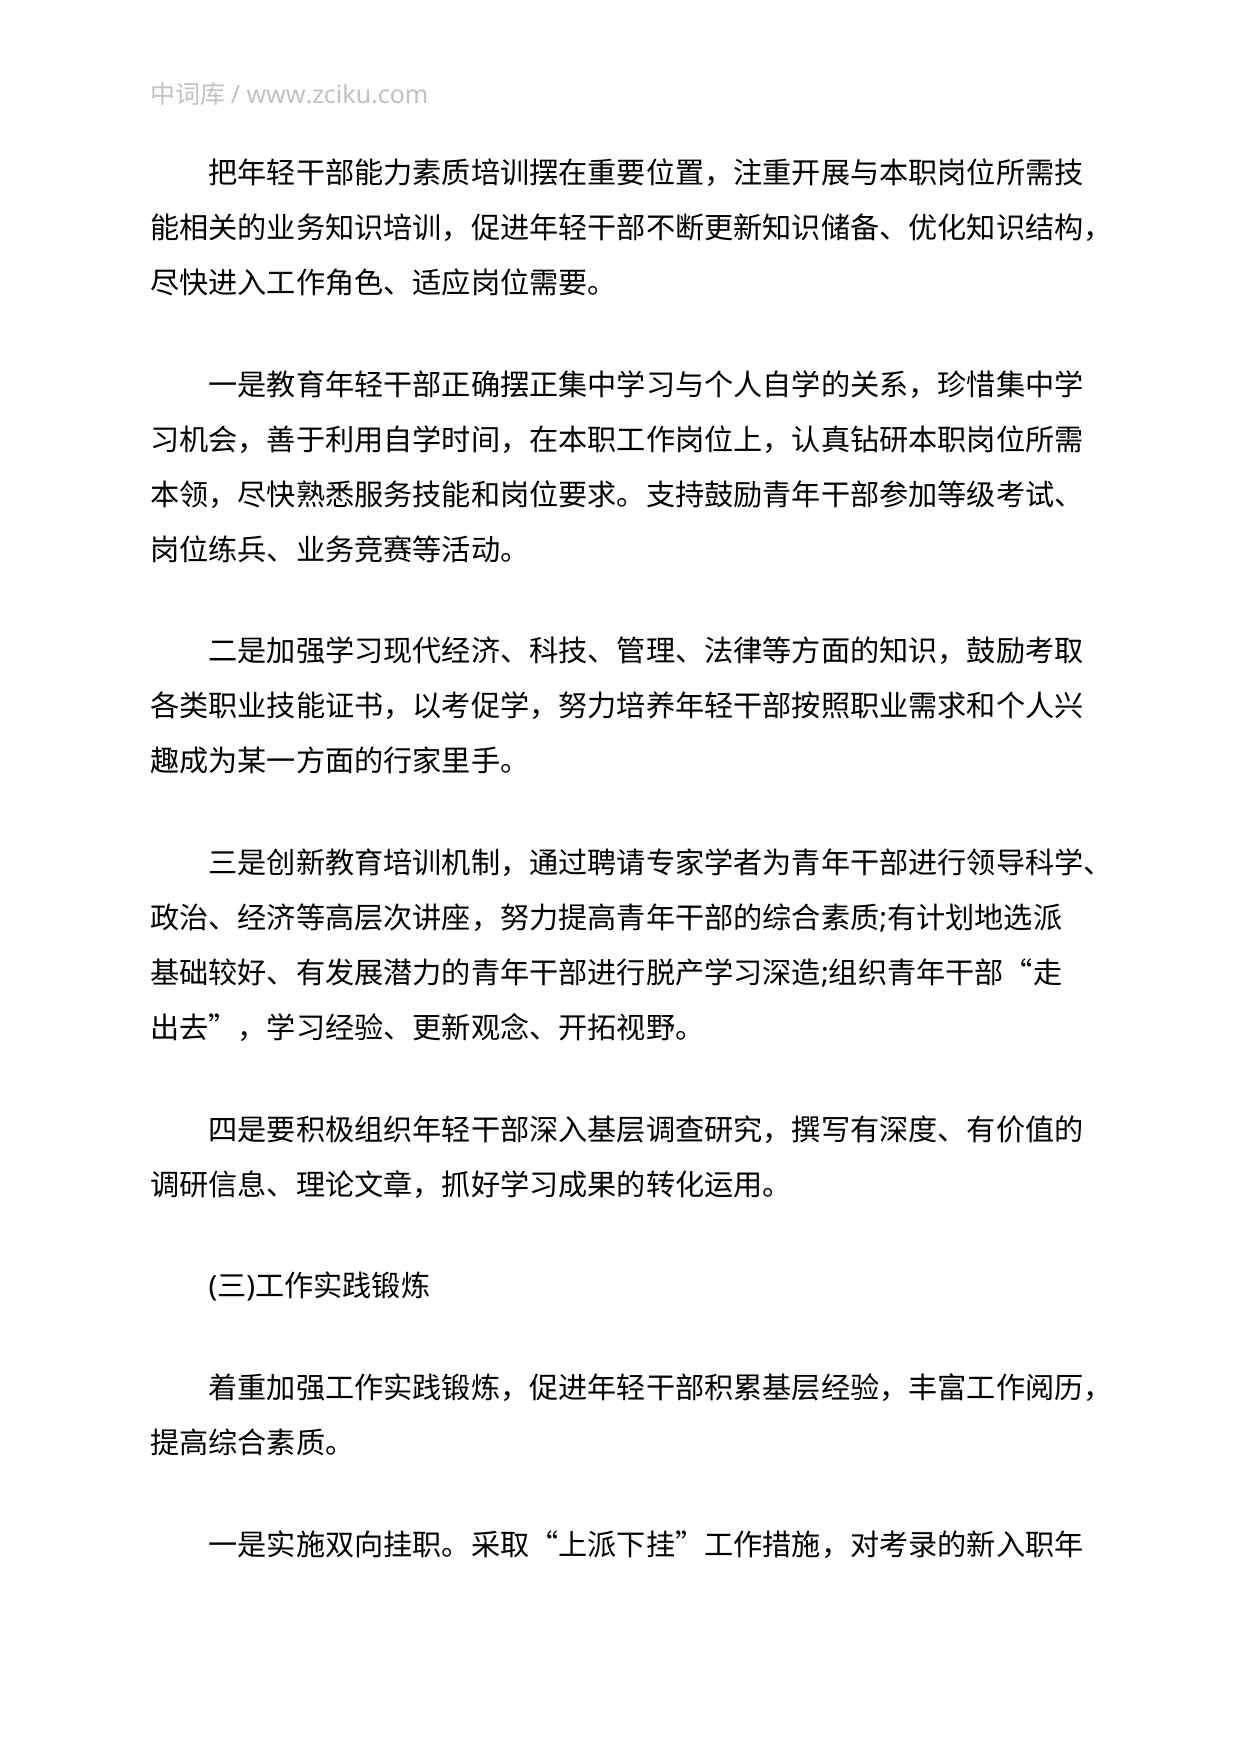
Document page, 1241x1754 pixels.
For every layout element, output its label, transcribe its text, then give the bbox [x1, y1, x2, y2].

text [150, 1522, 1090, 1564]
text 一是教育年轻干部正确摆正集中学习与个人自学的关系，珍惜集中学习机会，善于利用自学时间，在本职工作岗位上，认真钻研本职岗位所需本领，尽快熟悉服务技能和岗位要求。支持鼓励青年干部参加等级考试、岗位练兵、业务竞赛等活动。 [150, 362, 1090, 568]
text 三是创新教育培训机制，通过聘请专家学者为青年干部进行领导科学、政治、经济等高层次讲座，努力提高青年干部的综合素质;有计划地选派基础较好、有发展潜力的青年干部进行脱产学习深造;组织青年干部“走出去”，学习经验、更新观念、开拓视野。 [150, 839, 1090, 1047]
text 着重加强工作实践锻炼，促进年轻干部积累基层经验，丰富工作阅历，提高综合素质。 [150, 1365, 1090, 1462]
text 二是加强学习现代经济、科技、管理、法律等方面的知识，鼓励考取各类职业技能证书，以考促学，努力培养年轻干部按照职业需求和个人兴趣成为某一方面的行家里手。 [150, 628, 1090, 780]
text 把年轻干部能力素质培训摆在重要位置，注重开展与本职岗位所需技能相关的业务知识培训，促进年轻干部不断更新知识储备、优化知识结构，尽快进入工作角色、适应岗位需要。 [150, 150, 1090, 302]
text (三)工作实践锻炼 [150, 1263, 1090, 1305]
text 四是要积极组织年轻干部深入基层调查研究，撰写有深度、有价值的调研信息、理论文章，抓好学习成果的转化运用。 [150, 1106, 1090, 1203]
